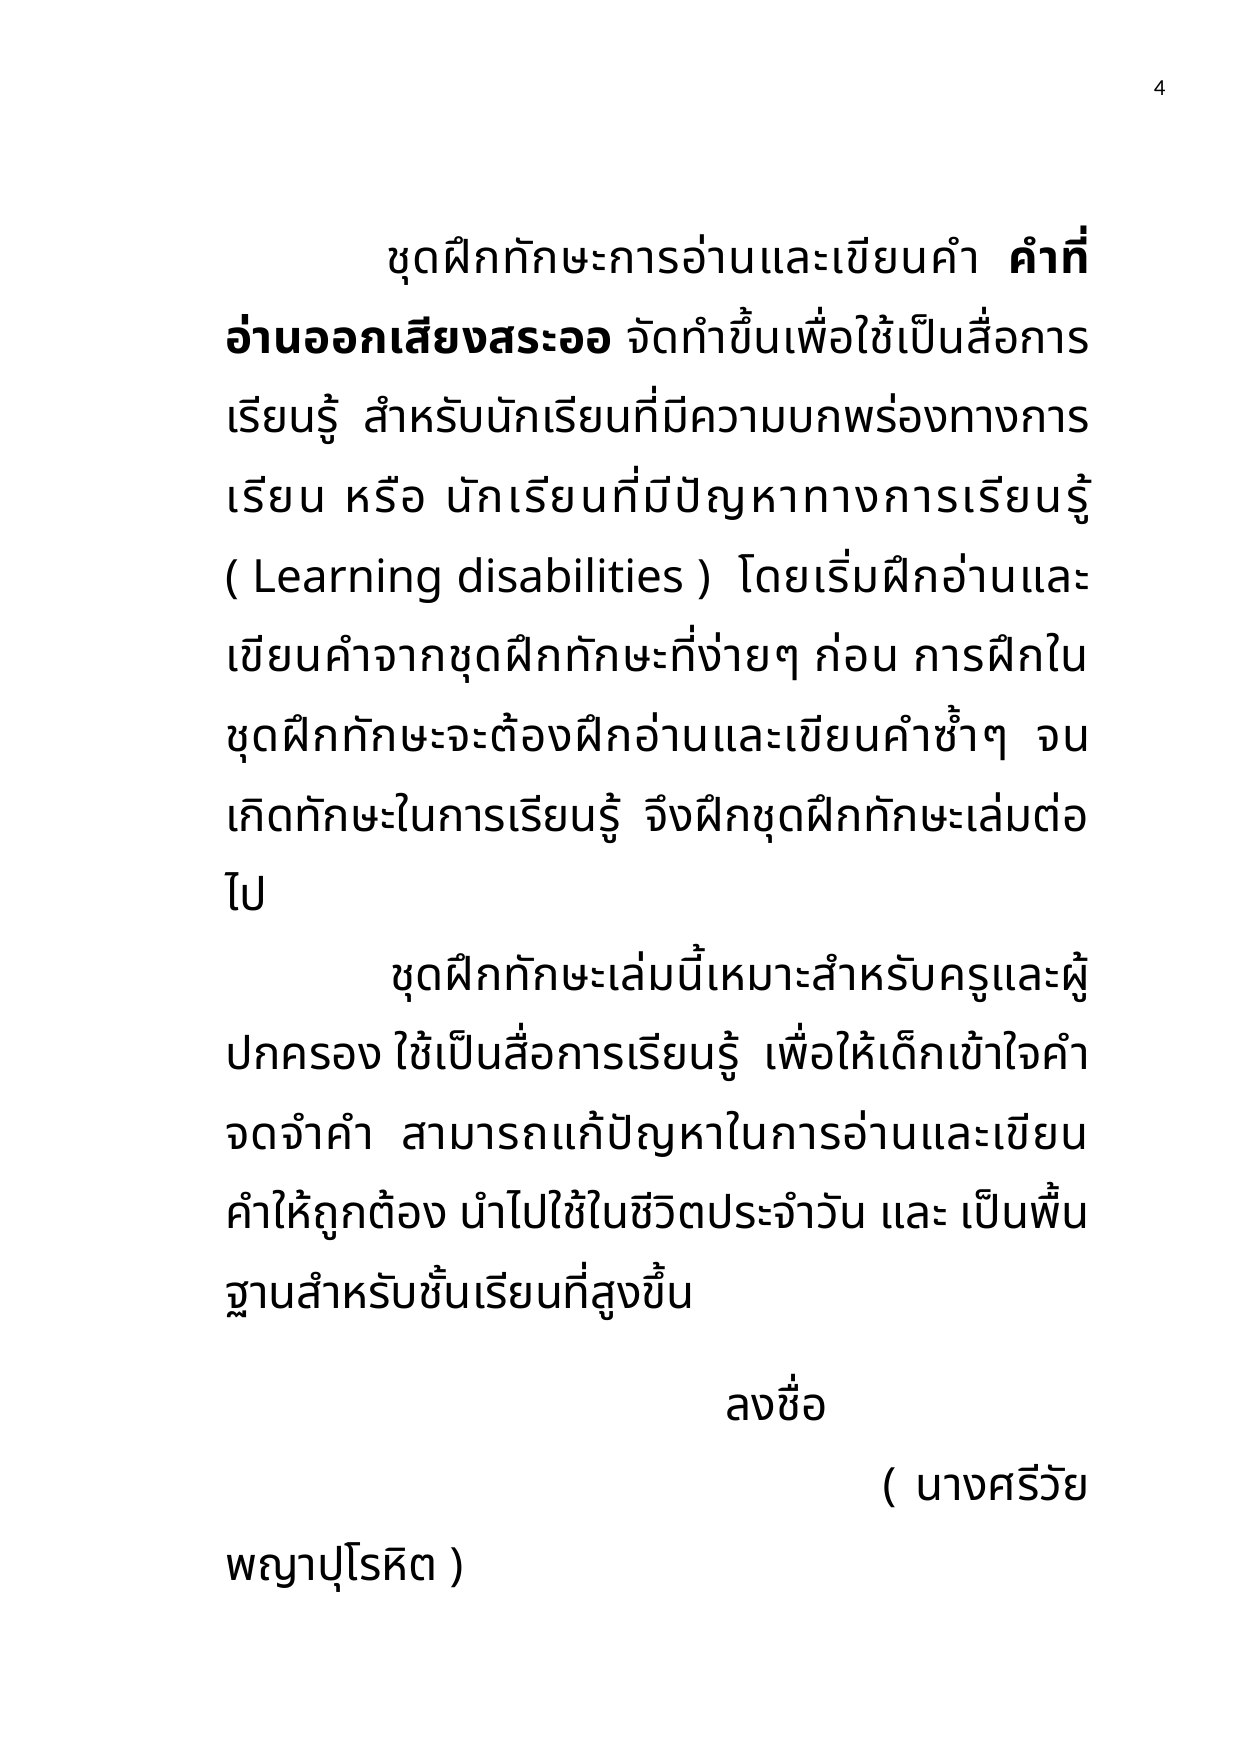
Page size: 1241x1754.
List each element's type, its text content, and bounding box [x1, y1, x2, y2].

text ลงชื่อ [225, 1372, 1090, 1441]
text ( นางศรีวัย พญาปุโรหิต ) [225, 1451, 1090, 1601]
text ชุดฝึกทักษะเล่มนี้เหมาะสำหรับครูและผู้ปกครอง ใช้เป็นสื่อการเรียนรู้ เพื่อให้เด็กเข้าใจคำ จดจำคำ สามารถแก้ปัญหาในการอ่านและเขียนคำให้ถูกต้อง นำไปใช้ในชีวิตประจำวัน และ เป็นพื้นฐานสำหรับชั้นเรียนที่สูงขึ้น [225, 942, 1090, 1329]
text ชุดฝึกทักษะการอ่านและเขียนคำ คำที่อ่านออกเสียงสระออ จัดทำขึ้นเพื่อใช้เป็นสื่อการเรียนรู้ สำหรับนักเรียนที่มีความบกพร่องทางการเรียน หรือ นักเรียนที่มีปัญหาทางการเรียนรู้ ( Learning disabilities ) โดยเริ่มฝึกอ่านและเขียนคำจากชุดฝึกทักษะที่ง่ายๆ ก่อน การฝึกในชุดฝึกทักษะจะต้องฝึกอ่านและเขียนคำซ้ำๆ จนเกิดทักษะในการเรียนรู้ จึงฝึกชุดฝึกทักษะเล่มต่อไป [225, 225, 1090, 931]
